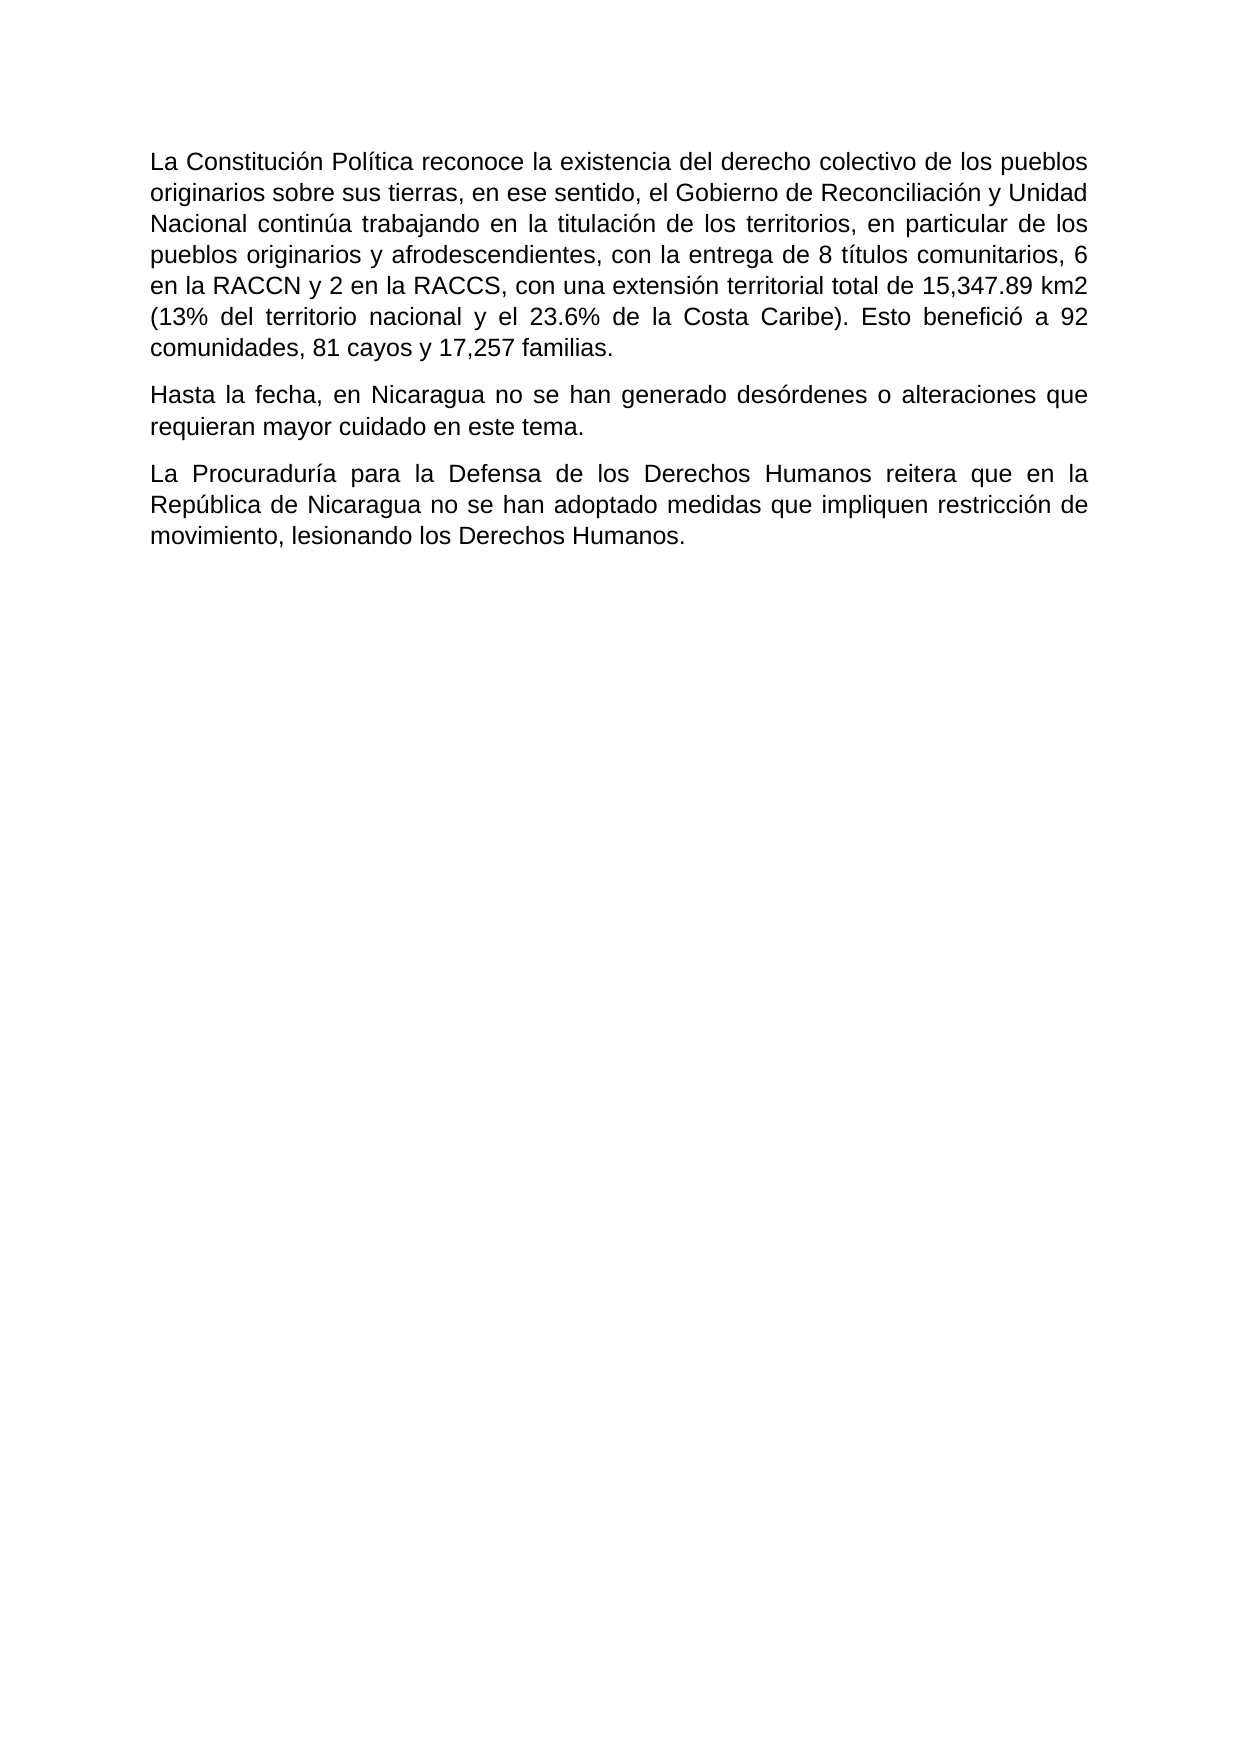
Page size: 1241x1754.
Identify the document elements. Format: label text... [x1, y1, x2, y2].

text La Constitución Política reconoce la existencia del derecho colectivo de los pueblos originarios sobre sus tierras, en ese sentido, el Gobierno de Reconciliación y Unidad Nacional continúa trabajando en la titulación de los territorios, en particular de los pueblos originarios y afrodescendientes, con la entrega de 8 títulos comunitarios, 6 en la RACCN y 2 en la RACCS, con una extensión territorial total de 15,347.89 km2 (13% del territorio nacional y el 23.6% de la Costa Caribe). Esto benefició a 92 comunidades, 81 cayos y 17,257 familias. [150, 146, 1090, 361]
text La Procuraduría para la Defensa de los Derechos Humanos reitera que en la República de Nicaragua no se han adoptado medidas que impliquen restricción de movimiento, lesionando los Derechos Humanos. [150, 459, 1090, 550]
text Hasta la fecha, en Nicaragua no se han generado desórdenes o alteraciones que requieran mayor cuidado en este tema. [150, 380, 1090, 440]
